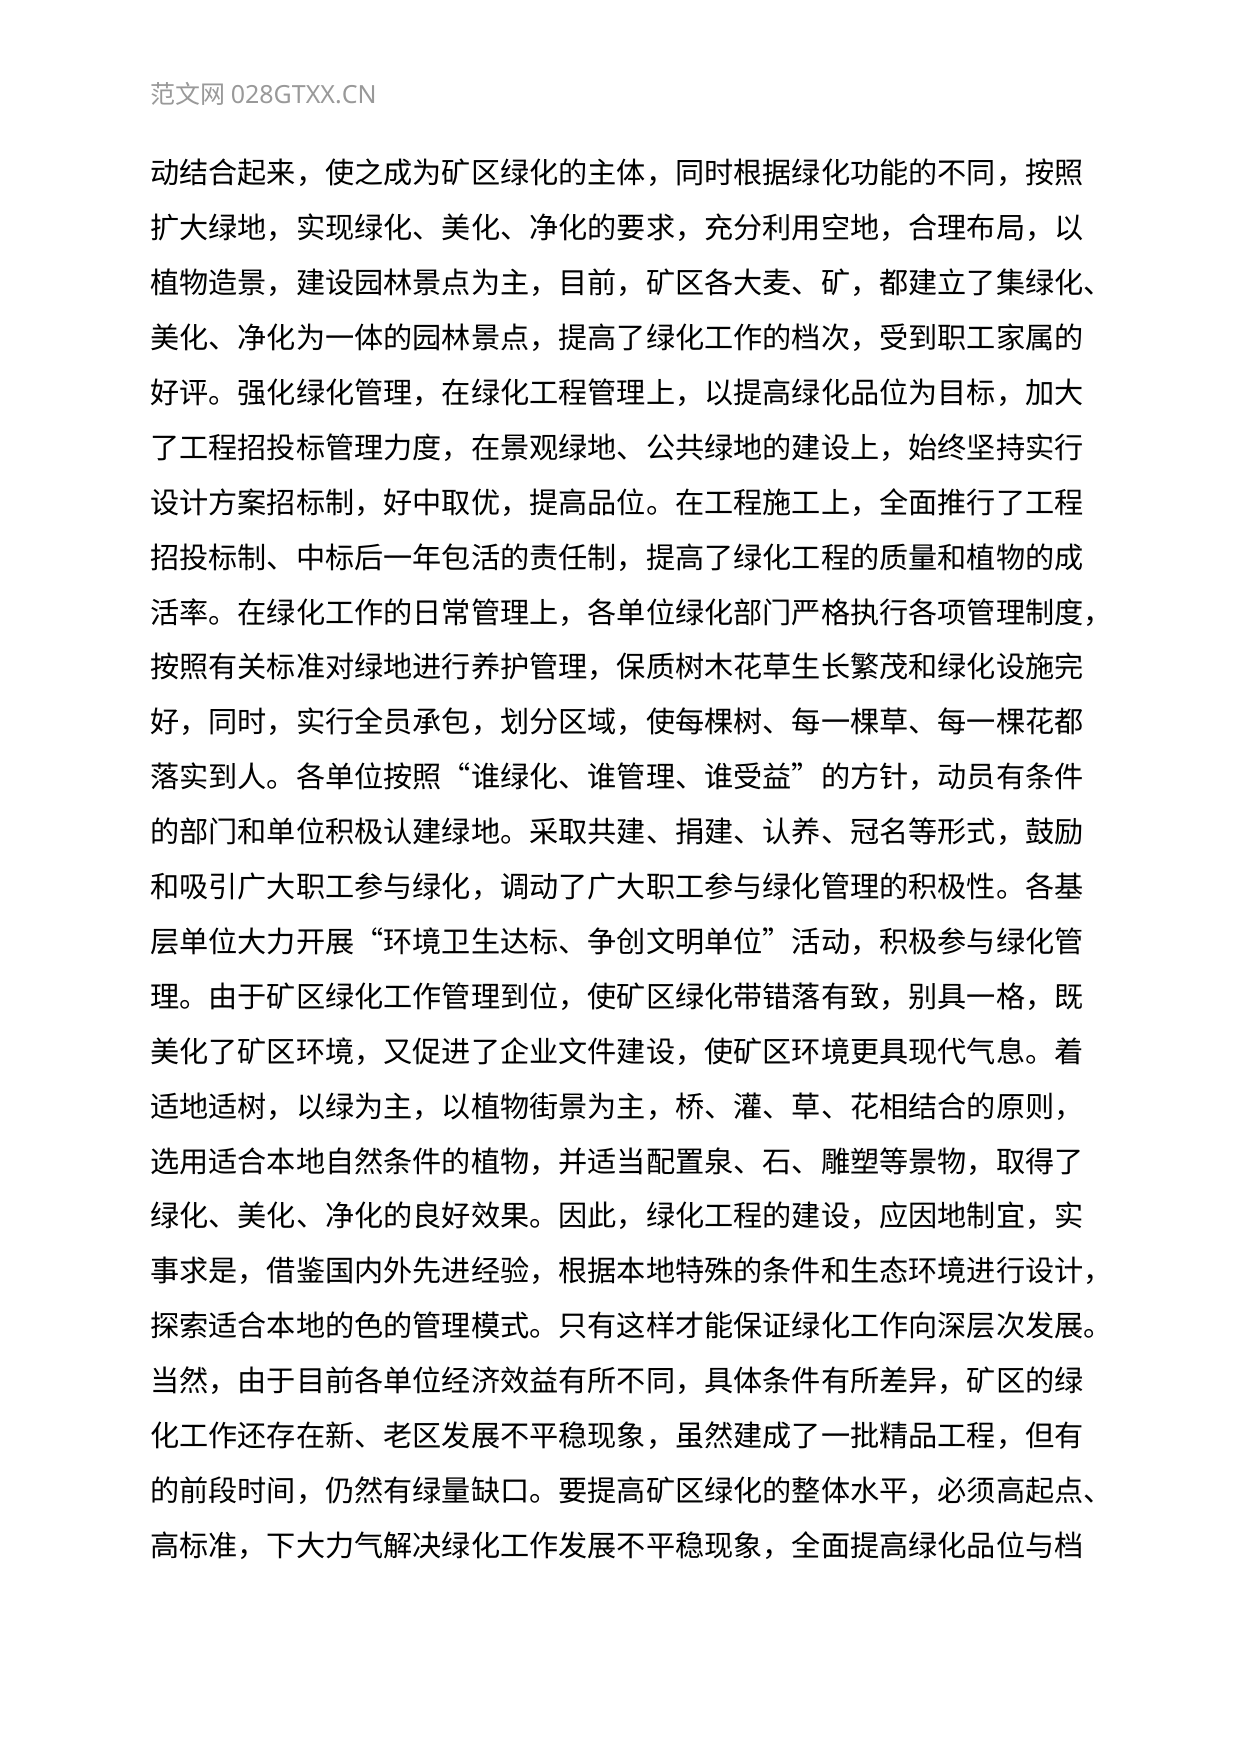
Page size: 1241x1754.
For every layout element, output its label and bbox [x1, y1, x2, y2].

text [150, 150, 1090, 1565]
